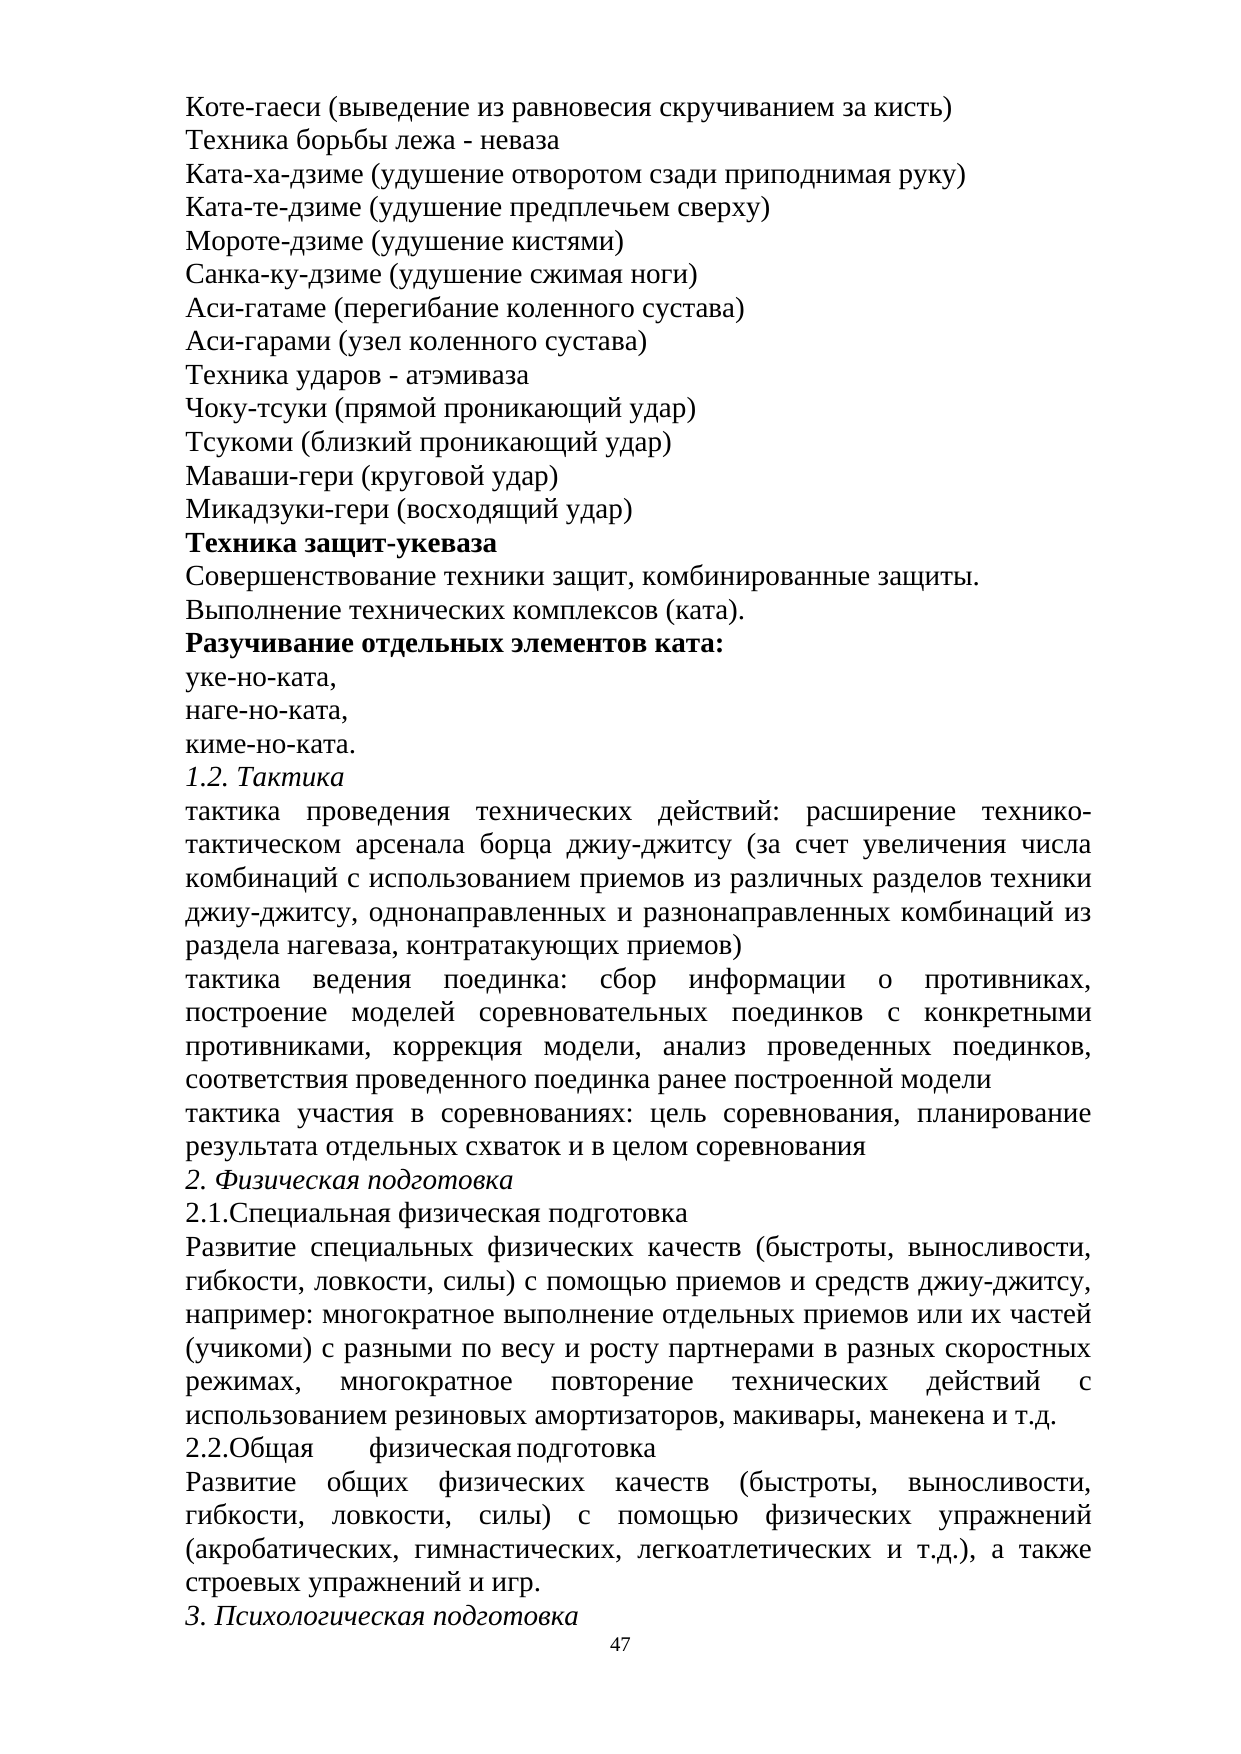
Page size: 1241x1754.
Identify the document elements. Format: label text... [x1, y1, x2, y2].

text Совершенствование техники защит, комбинированные защиты. [185, 558, 1092, 592]
text 3. Психологическая подготовка [185, 1598, 1092, 1632]
text Развитие специальных физических качеств (быстроты, выносливости, гибкости, ловкости, силы) с помощью приемов и средств джиу-джитсу, например: многократное выполнение отдельных приемов или их частей (учикоми) с разными по весу и росту партнерами в разных скоростных режимах, многократное повторение технических действий с использованием резиновых амортизаторов, макивары, манекена и т.д. [185, 1229, 1092, 1430]
text Коте-гаеси (выведение из равновесия скручиванием за кисть) [185, 89, 1092, 122]
text Чоку-тсуки (прямой проникающий удар) [185, 391, 1092, 424]
text Техника борьбы лежа - неваза [185, 122, 1092, 156]
text Аси-гатаме (перегибание коленного сустава) [185, 290, 1092, 323]
text Маваши-гери (круговой удар) [185, 458, 1092, 491]
text Тсукоми (близкий проникающий удар) [185, 424, 1092, 458]
text 2. Физическая подготовка [185, 1162, 1092, 1196]
text Разучивание отдельных элементов ката: [185, 625, 1092, 659]
text Ката-ха-дзиме (удушение отворотом сзади приподнимая руку) [185, 156, 1092, 189]
text Микадзуки-гери (восходящий удар) [185, 491, 1092, 525]
text уке-но-ката, [185, 659, 1092, 692]
text Ката-те-дзиме (удушение предплечьем сверху) [185, 189, 1092, 223]
text тактика проведения технических действий: расширение технико-тактическом арсенала борца джиу-джитсу (за счет увеличения числа комбинаций с использованием приемов из различных разделов техники джиу-джитсу, однонаправленных и разнонаправленных комбинаций из раздела нагеваза, контратакующих приемов) [185, 793, 1092, 961]
text 2.2.Общая физическая подготовка [185, 1430, 1092, 1464]
text Развитие общих физических качеств (быстроты, выносливости, гибкости, ловкости, силы) с помощью физических упражнений (акробатических, гимнастических, легкоатлетических и т.д.), а также строевых упражнений и игр. [185, 1464, 1092, 1598]
text тактика ведения поединка: сбор информации о противниках, построение моделей соревновательных поединков с конкретными противниками, коррекция модели, анализ проведенных поединков, соответствия проведенного поединка ранее построенной модели [185, 961, 1092, 1095]
text Выполнение технических комплексов (ката). [185, 592, 1092, 625]
text 2.1.Специальная физическая подготовка [185, 1196, 1092, 1229]
text Аси-гарами (узел коленного сустава) [185, 323, 1092, 357]
text киме-но-ката. [185, 726, 1092, 759]
text Техника ударов - атэмиваза [185, 357, 1092, 391]
text тактика участия в соревнованиях: цель соревнования, планирование результата отдельных схваток и в целом соревнования [185, 1095, 1092, 1162]
text Санка-ку-дзиме (удушение сжимая ноги) [185, 256, 1092, 290]
text Техника защит-укеваза [185, 525, 1092, 558]
text 1.2. Тактика [185, 759, 1092, 793]
text наге-но-ката, [185, 692, 1092, 726]
text Мороте-дзиме (удушение кистями) [185, 223, 1092, 256]
